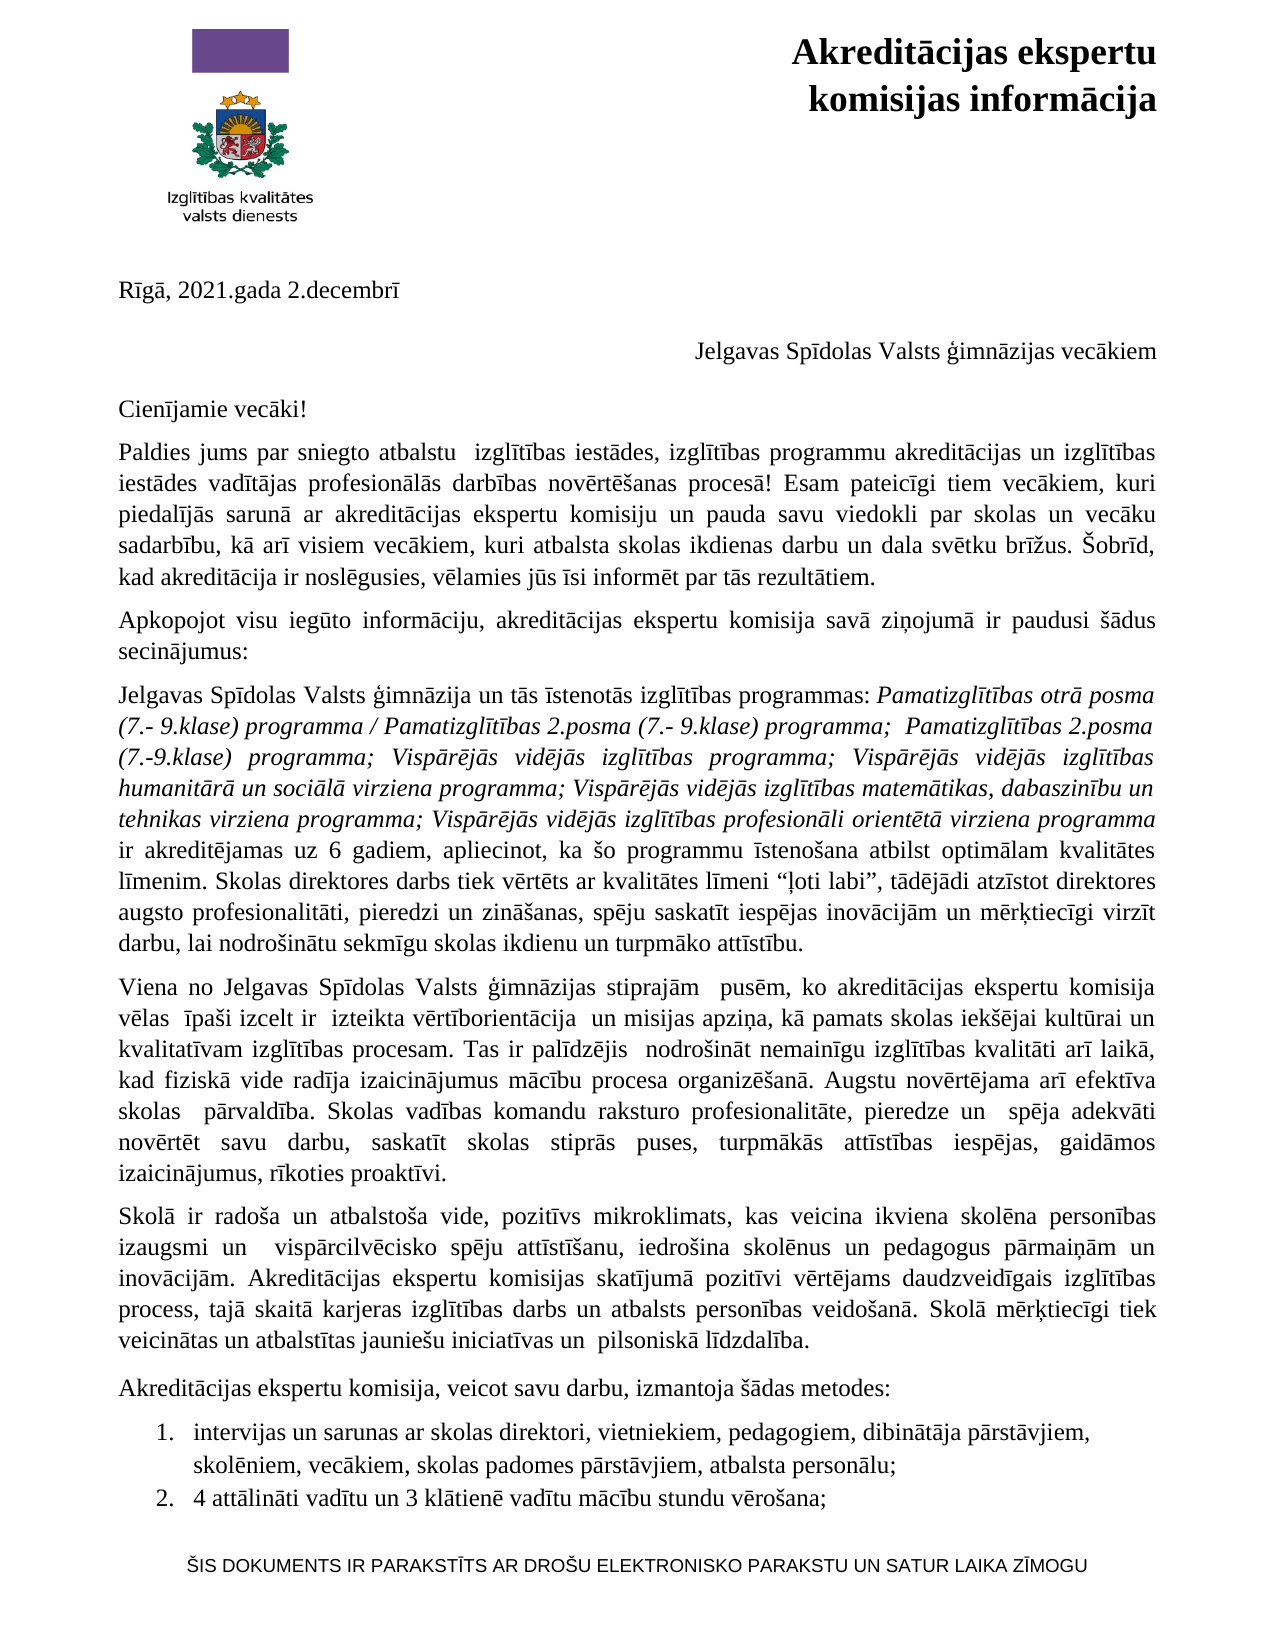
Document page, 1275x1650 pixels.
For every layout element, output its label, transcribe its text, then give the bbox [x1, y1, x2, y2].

text Viena no Jelgavas Spīdolas Valsts ģimnāzijas stiprajām pusēm, ko akreditācijas ekspertu komisija vēlas īpaši izcelt ir izteikta vērtīborientācija un misijas apziņa, kā pamats skolas iekšējai kultūrai un kvalitatīvam izglītības procesam. Tas ir palīdzējis nodrošināt nemainīgu izglītības kvalitāti arī laikā, kad fiziskā vide radīja izaicinājumus mācību procesa organizēšanā. Augstu novērtējama arī efektīva skolas pārvaldība. Skolas vadības komandu raksturo profesionalitāte, pieredze un spēja adekvāti novērtēt savu darbu, saskatīt skolas stiprās puses, turpmākās attīstības iespējas, gaidāmos izaicinājumus, rīkoties proaktīvi. [118, 972, 1157, 1187]
picture [117, 29, 363, 250]
text Jelgavas Spīdolas Valsts ģimnāzijas vecākiem [118, 336, 1157, 365]
list intervijas un sarunas ar skolas direktori, vietniekiem, pedagogiem, dibinātāja pārstāvjiem, skolēniem, vecākiem, skolas padomes pārstāvjiem, atbalsta personālu; [156, 1417, 1157, 1478]
list 4 attālināti vadītu un 3 klātienē vadītu mācību stundu vērošana; [156, 1483, 1157, 1512]
text Skolā ir radoša un atbalstoša vide, pozitīvs mikroklimats, kas veicina ikviena skolēna personības izaugsmi un vispārcilvēcisko spēju attīstīšanu, iedrošina skolēnus un pedagogus pārmaiņām un inovācijām. Akreditācijas ekspertu komisijas skatījumā pozitīvi vērtējams daudzveidīgais izglītības process, tajā skaitā karjeras izglītības darbs un atbalsts personības veidošanā. Skolā mērķtiecīgi tiek veicinātas un atbalstītas jauniešu iniciatīvas un pilsoniskā līdzdalība. [118, 1201, 1157, 1354]
text Rīgā, 2021.gada 2.decembrī [118, 275, 1157, 304]
text Akreditācijas ekspertu komisija, veicot savu darbu, izmantoja šādas metodes: [118, 1373, 1157, 1402]
text Cienījamie vecāki! [118, 394, 1157, 423]
text Jelgavas Spīdolas Valsts ģimnāzija un tās īstenotās izglītības programmas: Pamatizglītības otrā posma (7.- 9.klase) programma / Pamatizglītības 2.posma (7.- 9.klase) programma; Pamatizglītības 2.posma (7.-9.klase) programma; Vispārējās vidējās izglītības programma; Vispārējās vidējās izglītības humanitārā un sociālā virziena programma; Vispārējās vidējās izglītības matemātikas, dabaszinību un tehnikas virziena programma; Vispārējās vidējās izglītības profesionāli orientētā virziena programma ir akreditējamas uz 6 gadiem, apliecinot, ka šo programmu īstenošana atbilst optimālam kvalitātes līmenim. Skolas direktores darbs tiek vērtēts ar kvalitātes līmeni “ļoti labi”, tādējādi atzīstot direktores augsto profesionalitāti, pieredzi un zināšanas, spēju saskatīt iespējas inovācijām un mērķtiecīgi virzīt darbu, lai nodrošinātu sekmīgu skolas ikdienu un turpmāko attīstību. [118, 680, 1157, 957]
text Apkopojot visu iegūto informāciju, akreditācijas ekspertu komisija savā ziņojumā ir paudusi šādus secinājumus: [118, 605, 1157, 665]
text Paldies jums par sniegto atbalstu izglītības iestādes, izglītības programmu akreditācijas un izglītības iestādes vadītājas profesionālās darbības novērtēšanas procesā! Esam pateicīgi tiem vecākiem, kuri piedalījās sarunā ar akreditācijas ekspertu komisiju un pauda savu viedokli par skolas un vecāku sadarbību, kā arī visiem vecākiem, kuri atbalsta skolas ikdienas darbu un dala svētku brīžus. Šobrīd, kad akreditācija ir noslēgusies, vēlamies jūs īsi informēt par tās rezultātiem. [118, 437, 1157, 590]
